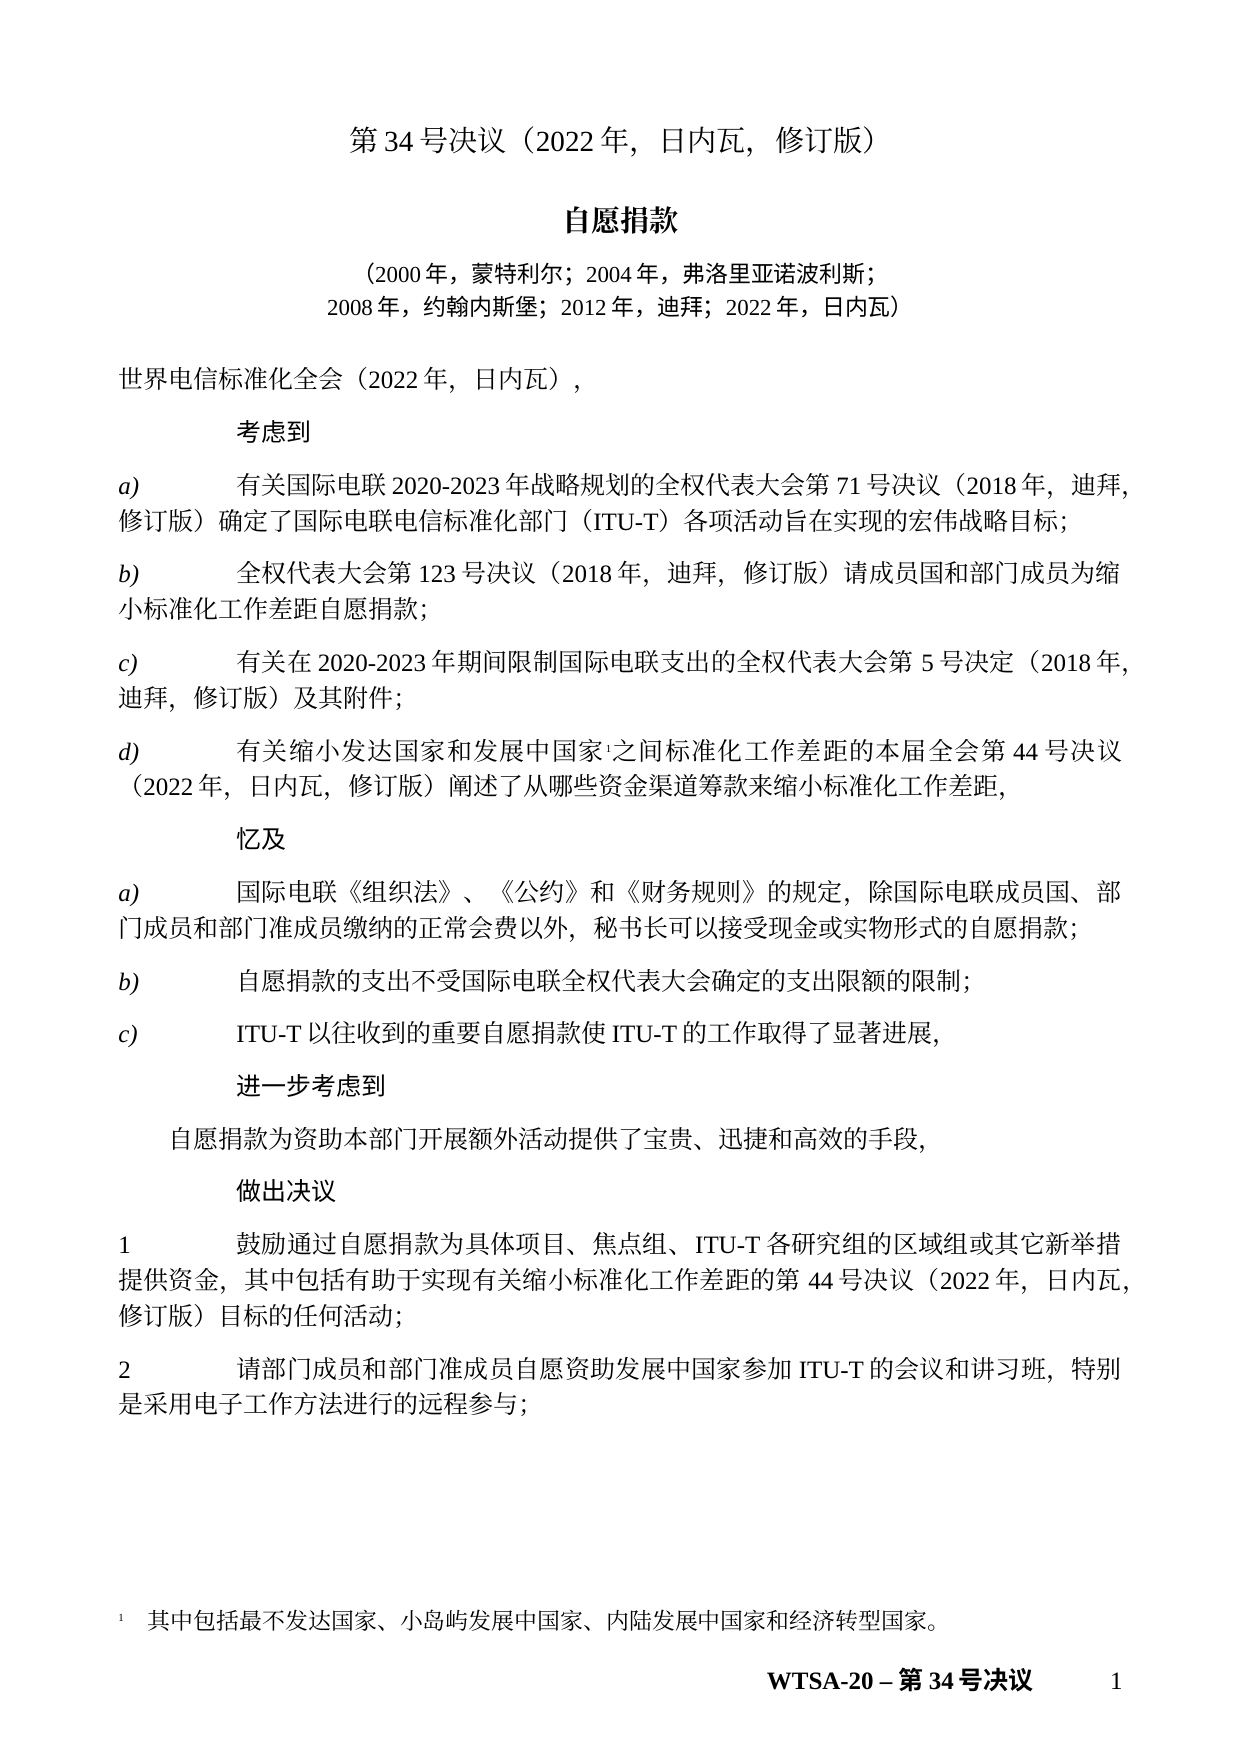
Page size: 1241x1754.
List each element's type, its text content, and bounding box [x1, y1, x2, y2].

text 忆及 [236, 820, 1122, 856]
text 第34号决议（2022年，日内瓦，修订版） [118, 118, 1122, 160]
title 世界电信标准化全会（2022年，日内瓦）， [118, 360, 1122, 396]
text a) 有关国际电联2020-2023年战略规划的全权代表大会第71号决议（2018年，迪拜，修订版）确定了国际电联电信标准化部门（ITU-T）各项活动旨在实现的宏伟战略目标； [118, 466, 1122, 537]
text 2 请部门成员和部门准成员自愿资助发展中国家参加ITU-T的会议和讲习班，特别是采用电子工作方法进行的远程参与； [118, 1349, 1122, 1421]
text 进一步考虑到 [236, 1066, 1122, 1103]
text c) ITU-T以往收到的重要自愿捐款使ITU-T的工作取得了显著进展， [118, 1014, 1122, 1050]
text （2000年，蒙特利尔；2004年，弗洛里亚诺波利斯； 2008年，约翰内斯堡；2012年，迪拜；2022年，日内瓦） [118, 256, 1122, 322]
text d) 有关缩小发达国家和发展中国家1之间标准化工作差距的本届全会第44号决议（2022年，日内瓦，修订版）阐述了从哪些资金渠道筹款来缩小标准化工作差距， [118, 731, 1122, 803]
title 自愿捐款 [118, 197, 1122, 239]
text c) 有关在2020-2023年期间限制国际电联支出的全权代表大会第5号决定（2018年，迪拜，修订版）及其附件； [118, 643, 1122, 714]
text 考虑到 [236, 413, 1122, 449]
text b) 全权代表大会第123号决议（2018年，迪拜，修订版）请成员国和部门成员为缩小标准化工作差距自愿捐款； [118, 554, 1122, 626]
text b) 自愿捐款的支出不受国际电联全权代表大会确定的支出限额的限制； [118, 961, 1122, 997]
text 做出决议 [236, 1172, 1122, 1208]
text a) 国际电联《组织法》、《公约》和《财务规则》的规定，除国际电联成员国、部门成员和部门准成员缴纳的正常会费以外，秘书长可以接受现金或实物形式的自愿捐款； [118, 873, 1122, 944]
text 1 鼓励通过自愿捐款为具体项目、焦点组、ITU-T各研究组的区域组或其它新举措提供资金，其中包括有助于实现有关缩小标准化工作差距的第44号决议（2022年，日内瓦，修订版）目标的任何活动； [118, 1225, 1122, 1333]
text 自愿捐款为资助本部门开展额外活动提供了宝贵、迅捷和高效的手段， [118, 1119, 1122, 1155]
